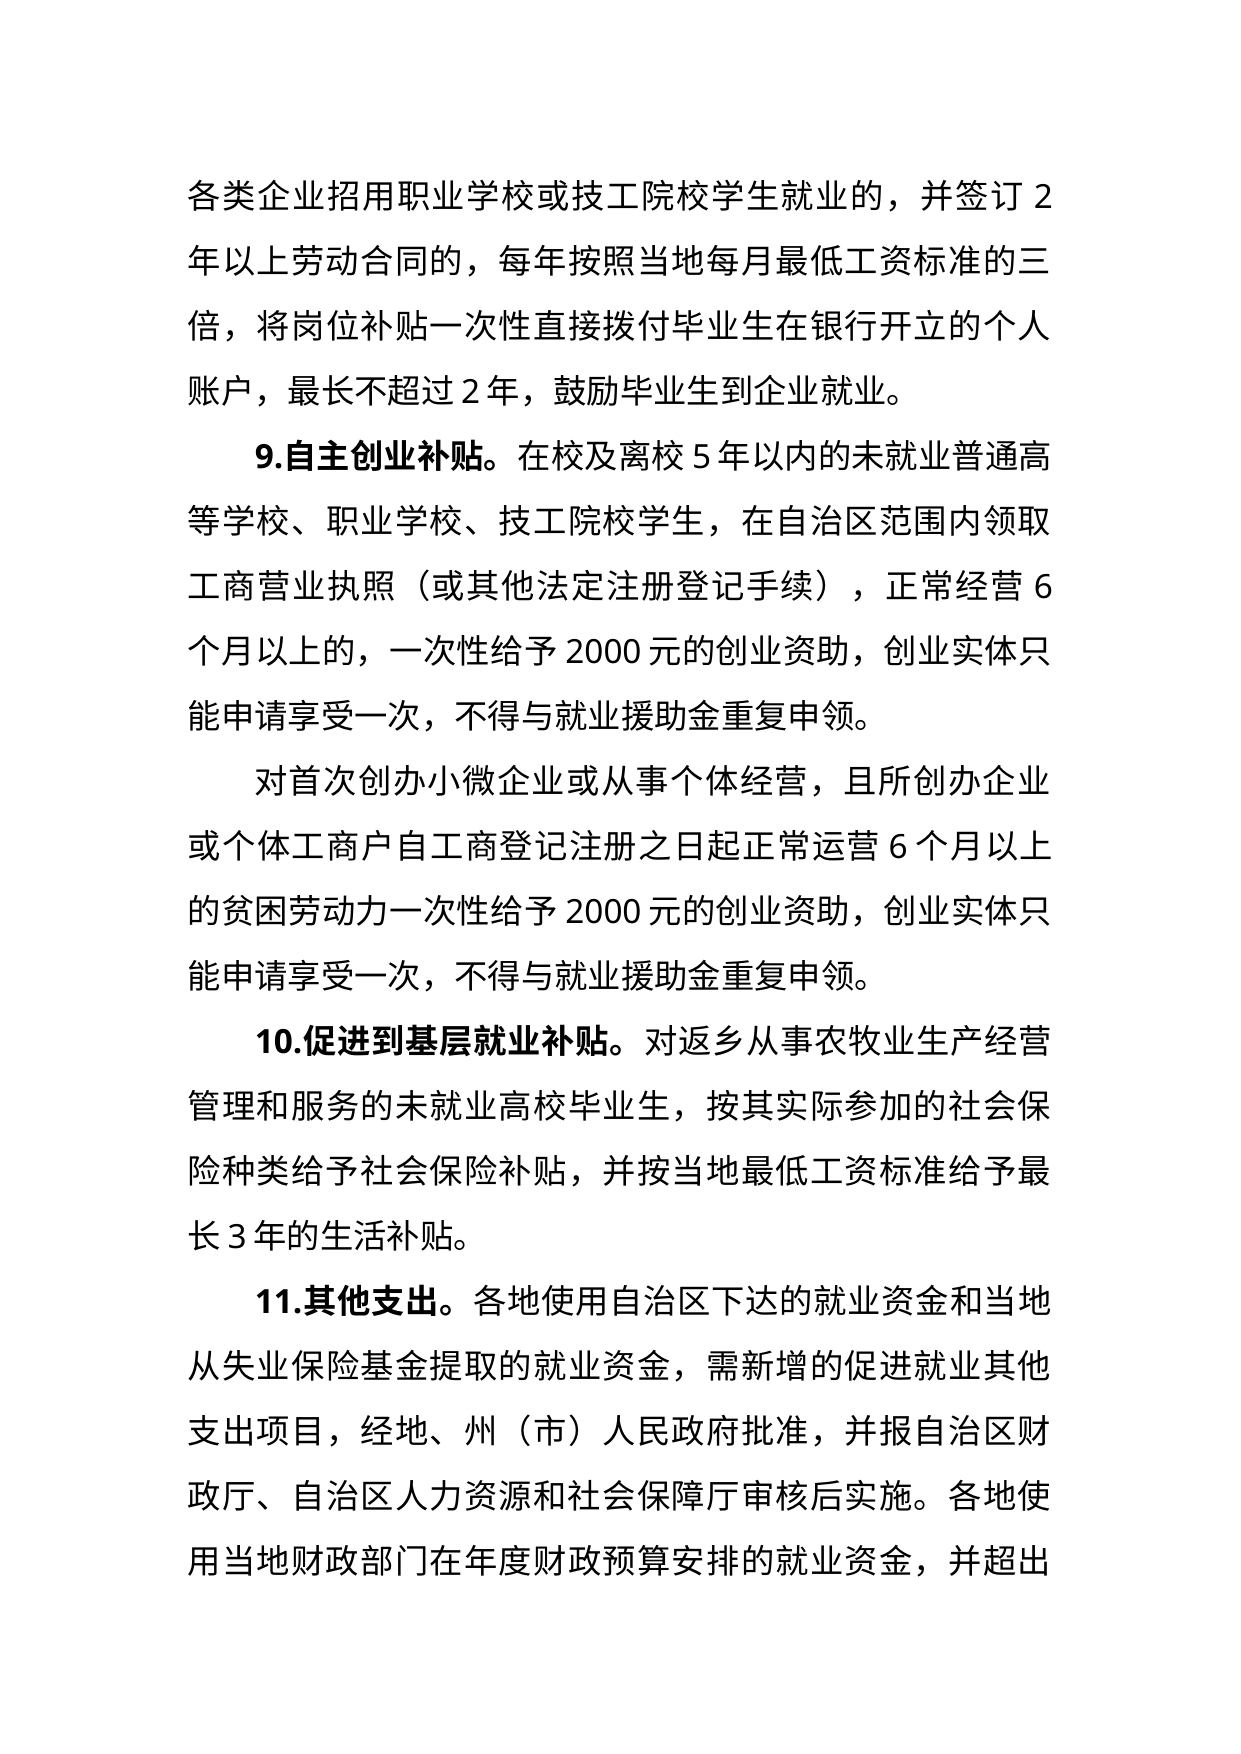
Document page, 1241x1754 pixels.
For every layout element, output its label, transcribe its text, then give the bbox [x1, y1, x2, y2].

text 9.自主创业补贴。在校及离校5年以内的未就业普通高等学校、职业学校、技工院校学生，在自治区范围内领取工商营业执照（或其他法定注册登记手续），正常经营6个月以上的，一次性给予2000元的创业资助，创业实体只能申请享受一次，不得与就业援助金重复申领。 [187, 422, 1053, 747]
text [187, 162, 1053, 422]
text 对首次创办小微企业或从事个体经营，且所创办企业或个体工商户自工商登记注册之日起正常运营6个月以上的贫困劳动力一次性给予2000元的创业资助，创业实体只能申请享受一次，不得与就业援助金重复申领。 [187, 747, 1053, 1007]
text 10.促进到基层就业补贴。对返乡从事农牧业生产经营管理和服务的未就业高校毕业生，按其实际参加的社会保险种类给予社会保险补贴，并按当地最低工资标准给予最长3年的生活补贴。 [187, 1007, 1053, 1267]
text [187, 1267, 1053, 1592]
